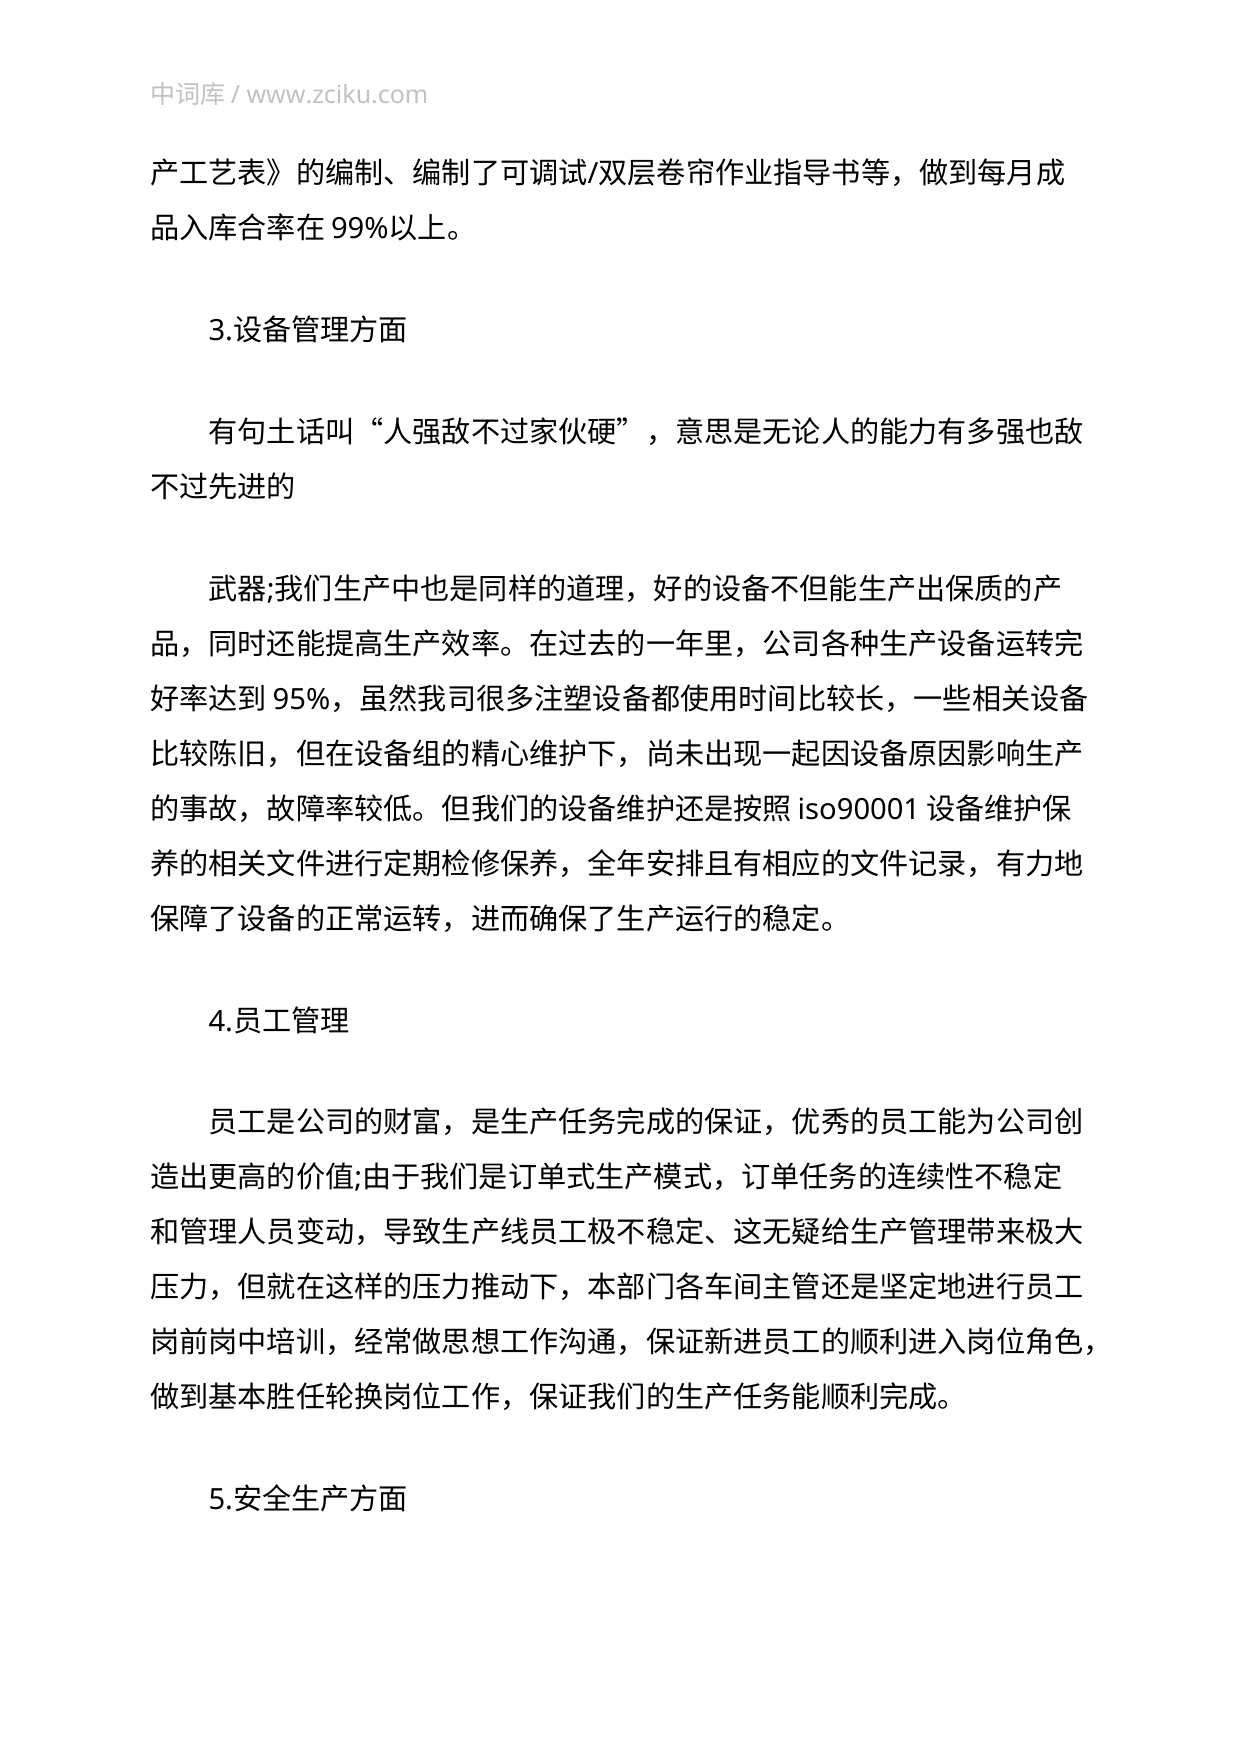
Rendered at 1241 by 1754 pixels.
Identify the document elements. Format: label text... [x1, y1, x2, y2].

text 武器;我们生产中也是同样的道理，好的设备不但能生产出保质的产品，同时还能提高生产效率。在过去的一年里，公司各种生产设备运转完好率达到95%，虽然我司很多注塑设备都使用时间比较长，一些相关设备比较陈旧，但在设备组的精心维护下，尚未出现一起因设备原因影响生产的事故，故障率较低。但我们的设备维护还是按照iso90001设备维护保养的相关文件进行定期检修保养，全年安排且有相应的文件记录，有力地保障了设备的正常运转，进而确保了生产运行的稳定。 [150, 566, 1090, 938]
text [150, 150, 1090, 247]
text 3.设备管理方面 [150, 307, 1090, 349]
text 有句土话叫“人强敌不过家伙硬”，意思是无论人的能力有多强也敌不过先进的 [150, 409, 1090, 506]
text 4.员工管理 [150, 997, 1090, 1039]
text 员工是公司的财富，是生产任务完成的保证，优秀的员工能为公司创造出更高的价值;由于我们是订单式生产模式，订单任务的连续性不稳定和管理人员变动，导致生产线员工极不稳定、这无疑给生产管理带来极大压力，但就在这样的压力推动下，本部门各车间主管还是坚定地进行员工岗前岗中培训，经常做思想工作沟通，保证新进员工的顺利进入岗位角色，做到基本胜任轮换岗位工作，保证我们的生产任务能顺利完成。 [150, 1099, 1090, 1416]
text 5.安全生产方面 [150, 1475, 1090, 1518]
